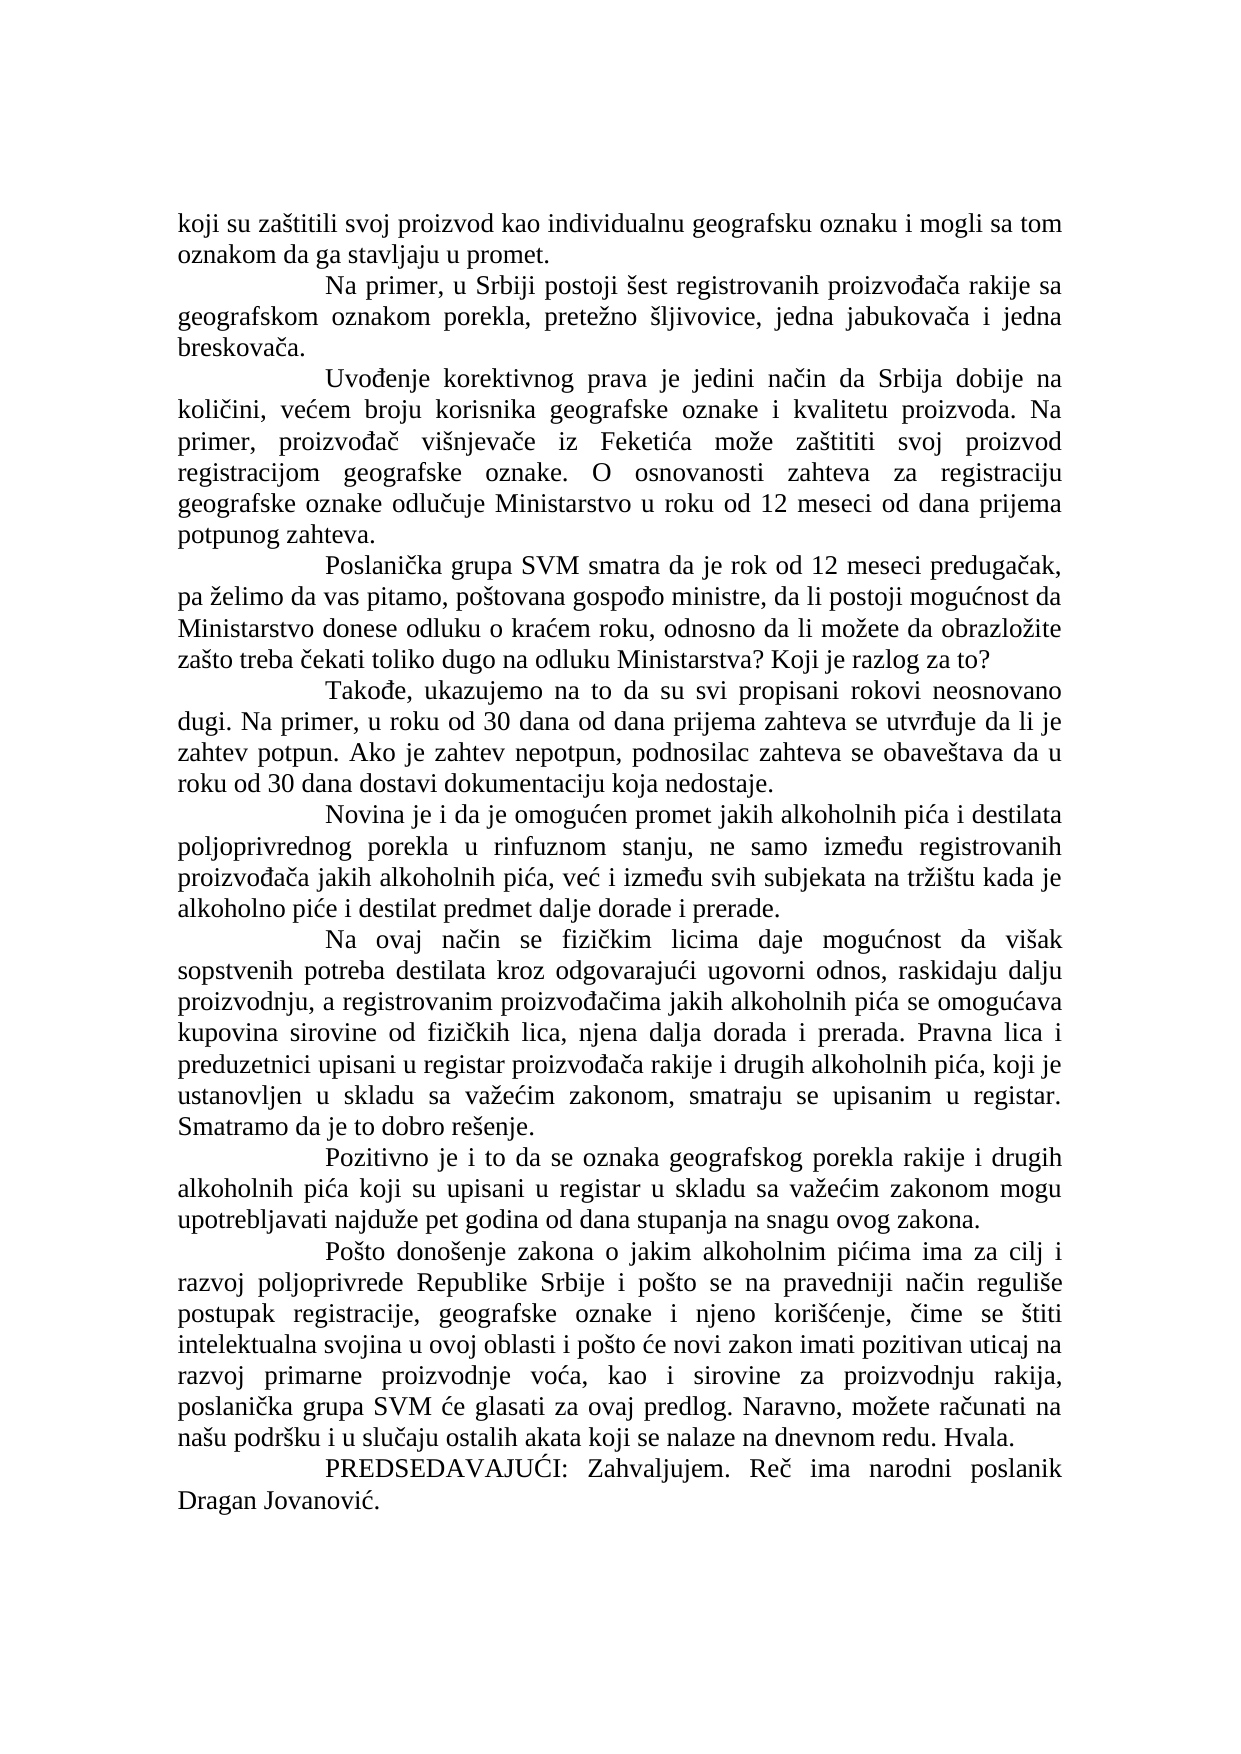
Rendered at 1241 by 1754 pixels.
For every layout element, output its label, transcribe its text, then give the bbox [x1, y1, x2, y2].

text Pozitivno je i to da se oznaka geografskog porekla rakije i drugih alkoholnih pića koji su upisani u registar u skladu sa važećim zakonom mogu upotrebljavati najduže pet godina od dana stupanja na snagu ovog zakona. [177, 1141, 1063, 1234]
text Takođe, ukazujemo na to da su svi propisani rokovi neosnovano dugi. Na primer, u roku od 30 dana od dana prijema zahteva se utvrđuje da li je zahtev potpun. Ako je zahtev nepotpun, podnosilac zahteva se obaveštava da u roku od 30 dana dostavi dokumentaciju koja nedostaje. [177, 674, 1063, 798]
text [177, 207, 1063, 269]
text Pošto donošenje zakona o jakim alkoholnim pićima ima za cilj i razvoj poljoprivrede Republike Srbije i pošto se na pravedniji način reguliše postupak registracije, geografske oznake i njeno korišćenje, čime se štiti intelektualna svojina u ovoj oblasti i pošto će novi zakon imati pozitivan uticaj na razvoj primarne proizvodnje voća, kao i sirovine za proizvodnju rakija, poslanička grupa SVM će glasati za ovaj predlog. Naravno, možete računati na našu podršku i u slučaju ostalih akata koji se nalaze na dnevnom redu. Hvala. [177, 1234, 1063, 1453]
text Na primer, u Srbiji postoji šest registrovanih proizvođača rakije sa geografskom oznakom porekla, pretežno šljivovice, jedna jabukovača i jedna breskovača. [177, 269, 1063, 362]
text Poslanička grupa SVM smatra da je rok od 12 meseci predugačak, pa želimo da vas pitamo, poštovana gospođo ministre, da li postoji mogućnost da Ministarstvo donese odluku o kraćem roku, odnosno da li možete da obrazložite zašto treba čekati toliko dugo na odluku Ministarstva? Koji je razlog za to? [177, 549, 1063, 674]
text Uvođenje korektivnog prava je jedini način da Srbija dobije na količini, većem broju korisnika geografske oznake i kvalitetu proizvoda. Na primer, proizvođač višnjevače iz Feketića može zaštititi svoj proizvod registracijom geografske oznake. O osnovanosti zahteva za registraciju geografske oznake odlučuje Ministarstvo u roku od 12 meseci od dana prijema potpunog zahteva. [177, 362, 1063, 549]
text Novina je i da je omogućen promet jakih alkoholnih pića i destilata poljoprivrednog porekla u rinfuznom stanju, ne samo između registrovanih proizvođača jakih alkoholnih pića, već i između svih subjekata na tržištu kada je alkoholno piće i destilat predmet dalje dorade i prerade. [177, 798, 1063, 923]
text PREDSEDAVAJUĆI: Zahvaljujem. Reč ima narodni poslanik Dragan Jovanović. [177, 1453, 1063, 1515]
text Na ovaj način se fizičkim licima daje mogućnost da višak sopstvenih potreba destilata kroz odgovarajući ugovorni odnos, raskidaju dalju proizvodnju, a registrovanim proizvođačima jakih alkoholnih pića se omogućava kupovina sirovine od fizičkih lica, njena dalja dorada i prerada. Pravna lica i preduzetnici upisani u registar proizvođača rakije i drugih alkoholnih pića, koji je ustanovljen u skladu sa važećim zakonom, smatraju se upisanim u registar. Smatramo da je to dobro rešenje. [177, 923, 1063, 1141]
